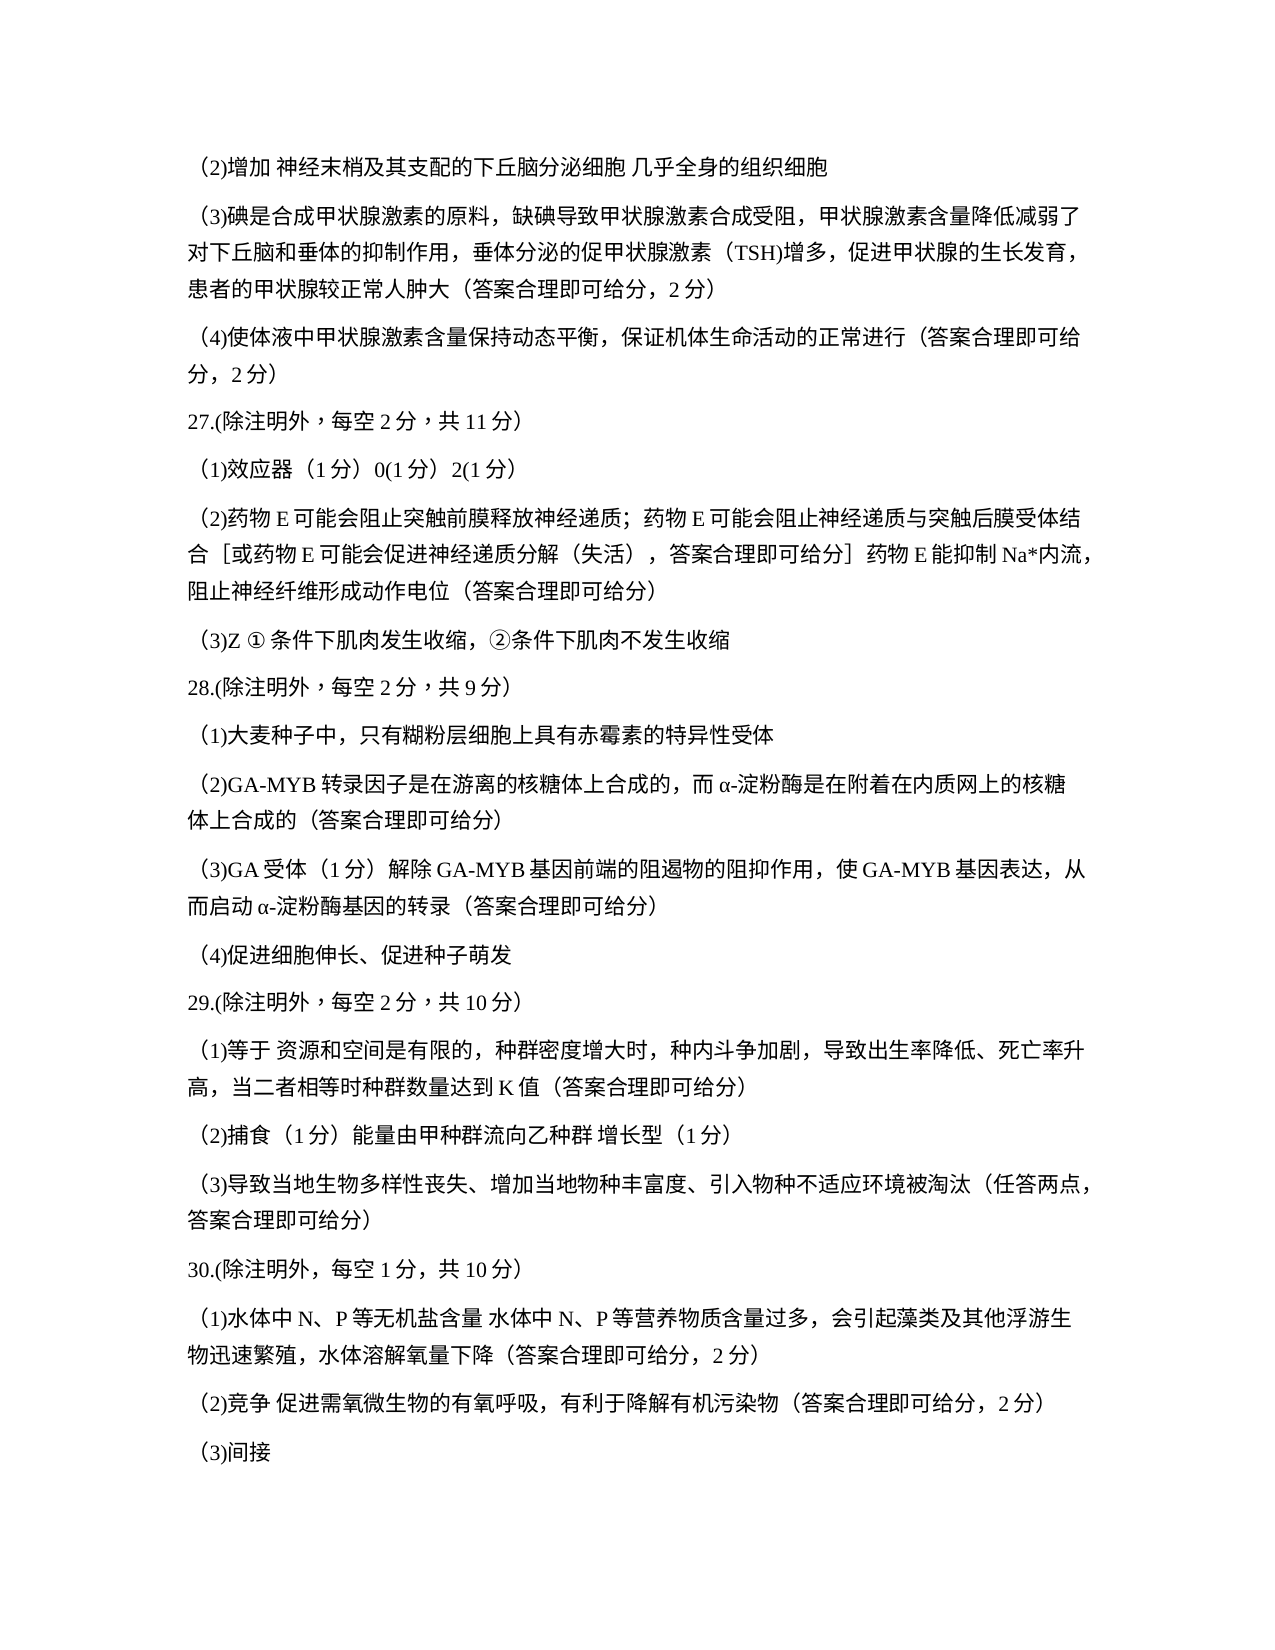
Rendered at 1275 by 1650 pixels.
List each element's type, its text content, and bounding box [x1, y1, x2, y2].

text （3)Z ①条件下肌肉发生收缩，②条件下肌肉不发生收缩 [187, 623, 1087, 654]
text （1)等于 资源和空间是有限的，种群密度增大时，种内斗争加剧，导致出生率降低、死亡率升高，当二者相等时种群数量达到K值（答案合理即可给分） [187, 1033, 1087, 1101]
text （1)大麦种子中，只有糊粉层细胞上具有赤霉素的特异性受体 [187, 718, 1087, 750]
text （3)间接 [187, 1435, 1087, 1467]
text 29.(除注明外，每空2分，共10分） [187, 986, 1087, 1016]
text （4)促进细胞伸长、促进种子萌发 [187, 938, 1087, 969]
text （2)竞争 促进需氧微生物的有氧呼吸，有利于降解有机污染物（答案合理即可给分，2分） [187, 1386, 1087, 1418]
text （4)使体液中甲状腺激素含量保持动态平衡，保证机体生命活动的正常进行（答案合理即可给分，2分） [187, 320, 1087, 388]
text （1)水体中N、P等无机盐含量 水体中N、P等营养物质含量过多，会引起藻类及其他浮游生物迅速繁殖，水体溶解氧量下降（答案合理即可给分，2分） [187, 1301, 1087, 1369]
text 27.(除注明外，每空2分，共11分） [187, 406, 1087, 435]
text 30.(除注明外，每空1分，共10分） [187, 1252, 1087, 1284]
text （1)效应器（1分）0(1分）2(1分） [187, 452, 1087, 484]
text （2)增加 神经末梢及其支配的下丘脑分泌细胞 几乎全身的组织细胞 [187, 150, 1087, 182]
text 28.(除注明外，每空2分，共9分） [187, 672, 1087, 701]
text （2)捕食（1分）能量由甲种群流向乙种群 增长型（1分） [187, 1118, 1087, 1150]
text （3)GA受体（1分）解除GA-MYB基因前端的阻遏物的阻抑作用，使GA-MYB基因表达，从而启动α-淀粉酶基因的转录（答案合理即可给分） [187, 852, 1087, 920]
text （2)药物E可能会阻止突触前膜释放神经递质；药物E可能会阻止神经递质与突触后膜受体结合［或药物E可能会促进神经递质分解（失活），答案合理即可给分］药物E能抑制Na*内流，阻止神经纤维形成动作电位（答案合理即可给分） [187, 501, 1087, 606]
text （2)GA-MYB转录因子是在游离的核糖体上合成的，而α-淀粉酶是在附着在内质网上的核糖体上合成的（答案合理即可给分） [187, 767, 1087, 835]
text （3)碘是合成甲状腺激素的原料，缺碘导致甲状腺激素合成受阻，甲状腺激素含量降低减弱了对下丘脑和垂体的抑制作用，垂体分泌的促甲状腺激素（TSH)增多，促进甲状腺的生长发育，患者的甲状腺较正常人肿大（答案合理即可给分，2分） [187, 199, 1087, 303]
text （3)导致当地生物多样性丧失、增加当地物种丰富度、引入物种不适应环境被淘汰（任答两点，答案合理即可给分） [187, 1167, 1087, 1235]
